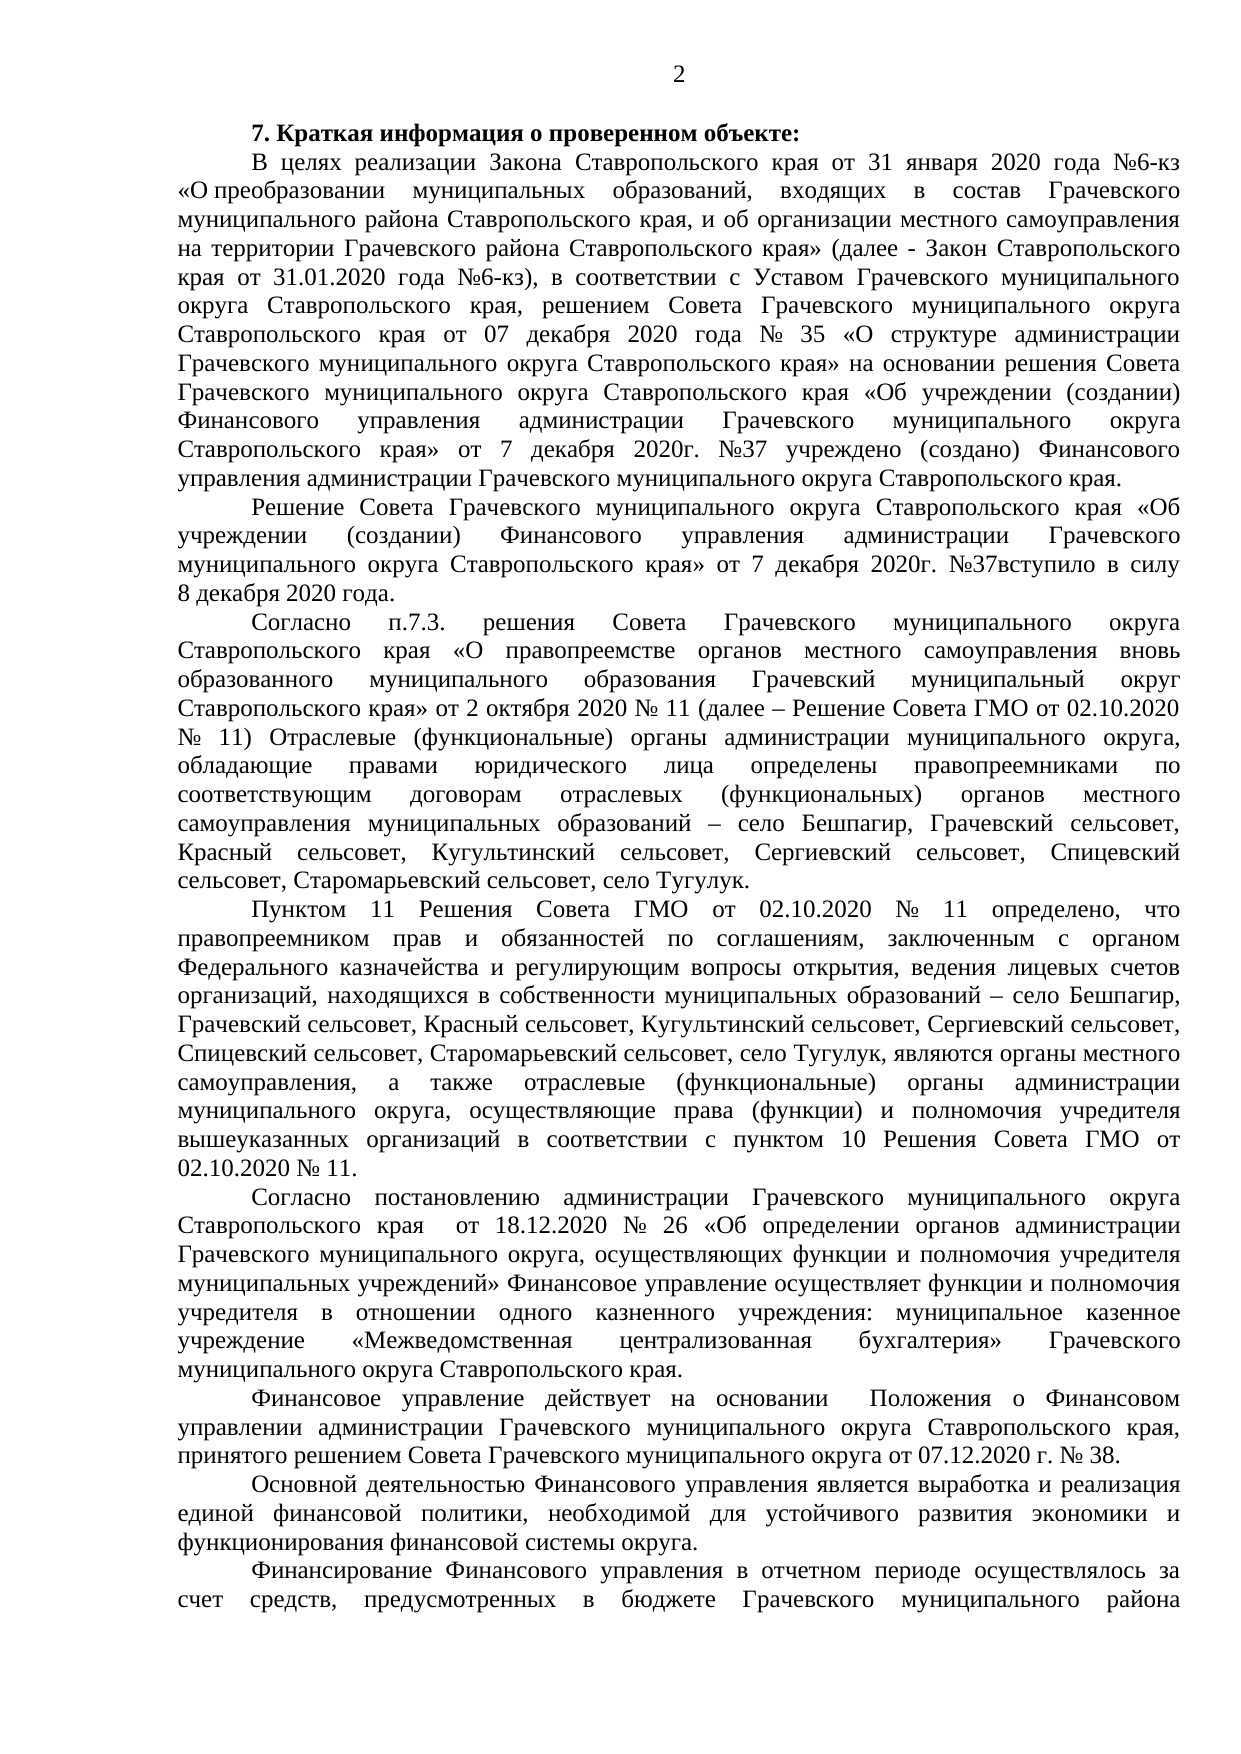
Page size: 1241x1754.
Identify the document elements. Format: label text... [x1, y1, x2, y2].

text Согласно п.7.3. решения Совета Грачевского муниципального округа Ставропольского края «О правопреемстве органов местного самоуправления вновь образованного муниципального образования Грачевский муниципальный округ Ставропольского края» от 2 октября 2020 № 11 (далее – Решение Совета ГМО от 02.10.2020 № 11) Отраслевые (функциональные) органы администрации муниципального округа, обладающие правами юридического лица определены правопреемниками по соответствующим договорам отраслевых (функциональных) органов местного самоуправления муниципальных образований – село Бешпагир, Грачевский сельсовет, Красный сельсовет, Кугультинский сельсовет, Сергиевский сельсовет, Спицевский сельсовет, Старомарьевский сельсовет, село Тугулук. [177, 607, 1181, 894]
text 7. Краткая информация о проверенном объекте: [177, 118, 1181, 147]
text В целях реализации Закона Ставропольского края от 31 января 2020 года №6-кз «О преобразовании муниципальных образований, входящих в состав Грачевского муниципального района Ставропольского края, и об организации местного самоуправления на территории Грачевского района Ставропольского края» (далее - Закон Ставропольского края от 31.01.2020 года №6-кз), в соответствии с Уставом Грачевского муниципального округа Ставропольского края, решением Совета Грачевского муниципального округа Ставропольского края от 07 декабря 2020 года № 35 «О структуре администрации Грачевского муниципального округа Ставропольского края» на основании решения Совета Грачевского муниципального округа Ставропольского края «Об учреждении (создании) Финансового управления администрации Грачевского муниципального округа Ставропольского края» от 7 декабря 2020г. №37 учреждено (создано) Финансового управления администрации Грачевского муниципального округа Ставропольского края. [177, 147, 1181, 492]
text Пунктом 11 Решения Совета ГМО от 02.10.2020 № 11 определено, что правопреемником прав и обязанностей по соглашениям, заключенным с органом Федерального казначейства и регулирующим вопросы открытия, ведения лицевых счетов организаций, находящихся в собственности муниципальных образований – село Бешпагир, Грачевский сельсовет, Красный сельсовет, Кугультинский сельсовет, Сергиевский сельсовет, Спицевский сельсовет, Старомарьевский сельсовет, село Тугулук, являются органы местного самоуправления, а также отраслевые (функциональные) органы администрации муниципального округа, осуществляющие права (функции) и полномочия учредителя вышеуказанных организаций в соответствии с пунктом 10 Решения Совета ГМО от 02.10.2020 № 11. [177, 894, 1181, 1182]
text Финансовое управление действует на основании Положения о Финансовом управлении администрации Грачевского муниципального округа Ставропольского края, принятого решением Совета Грачевского муниципального округа от 07.12.2020 г. № 38. [177, 1383, 1181, 1469]
text Согласно постановлению администрации Грачевского муниципального округа Ставропольского края от 18.12.2020 № 26 «Об определении органов администрации Грачевского муниципального округа, осуществляющих функции и полномочия учредителя муниципальных учреждений» Финансовое управление осуществляет функции и полномочия учредителя в отношении одного казненного учреждения: муниципальное казенное учреждение «Межведомственная централизованная бухгалтерия» Грачевского муниципального округа Ставропольского края. [177, 1182, 1181, 1383]
text Решение Совета Грачевского муниципального округа Ставропольского края «Об учреждении (создании) Финансового управления администрации Грачевского муниципального округа Ставропольского края» от 7 декабря 2020г. №37вступило в силу 8 декабря 2020 года. [177, 492, 1181, 607]
text Основной деятельностью Финансового управления является выработка и реализация единой финансовой политики, необходимой для устойчивого развития экономики и функционирования финансовой системы округа. [177, 1469, 1181, 1556]
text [177, 1556, 1181, 1613]
